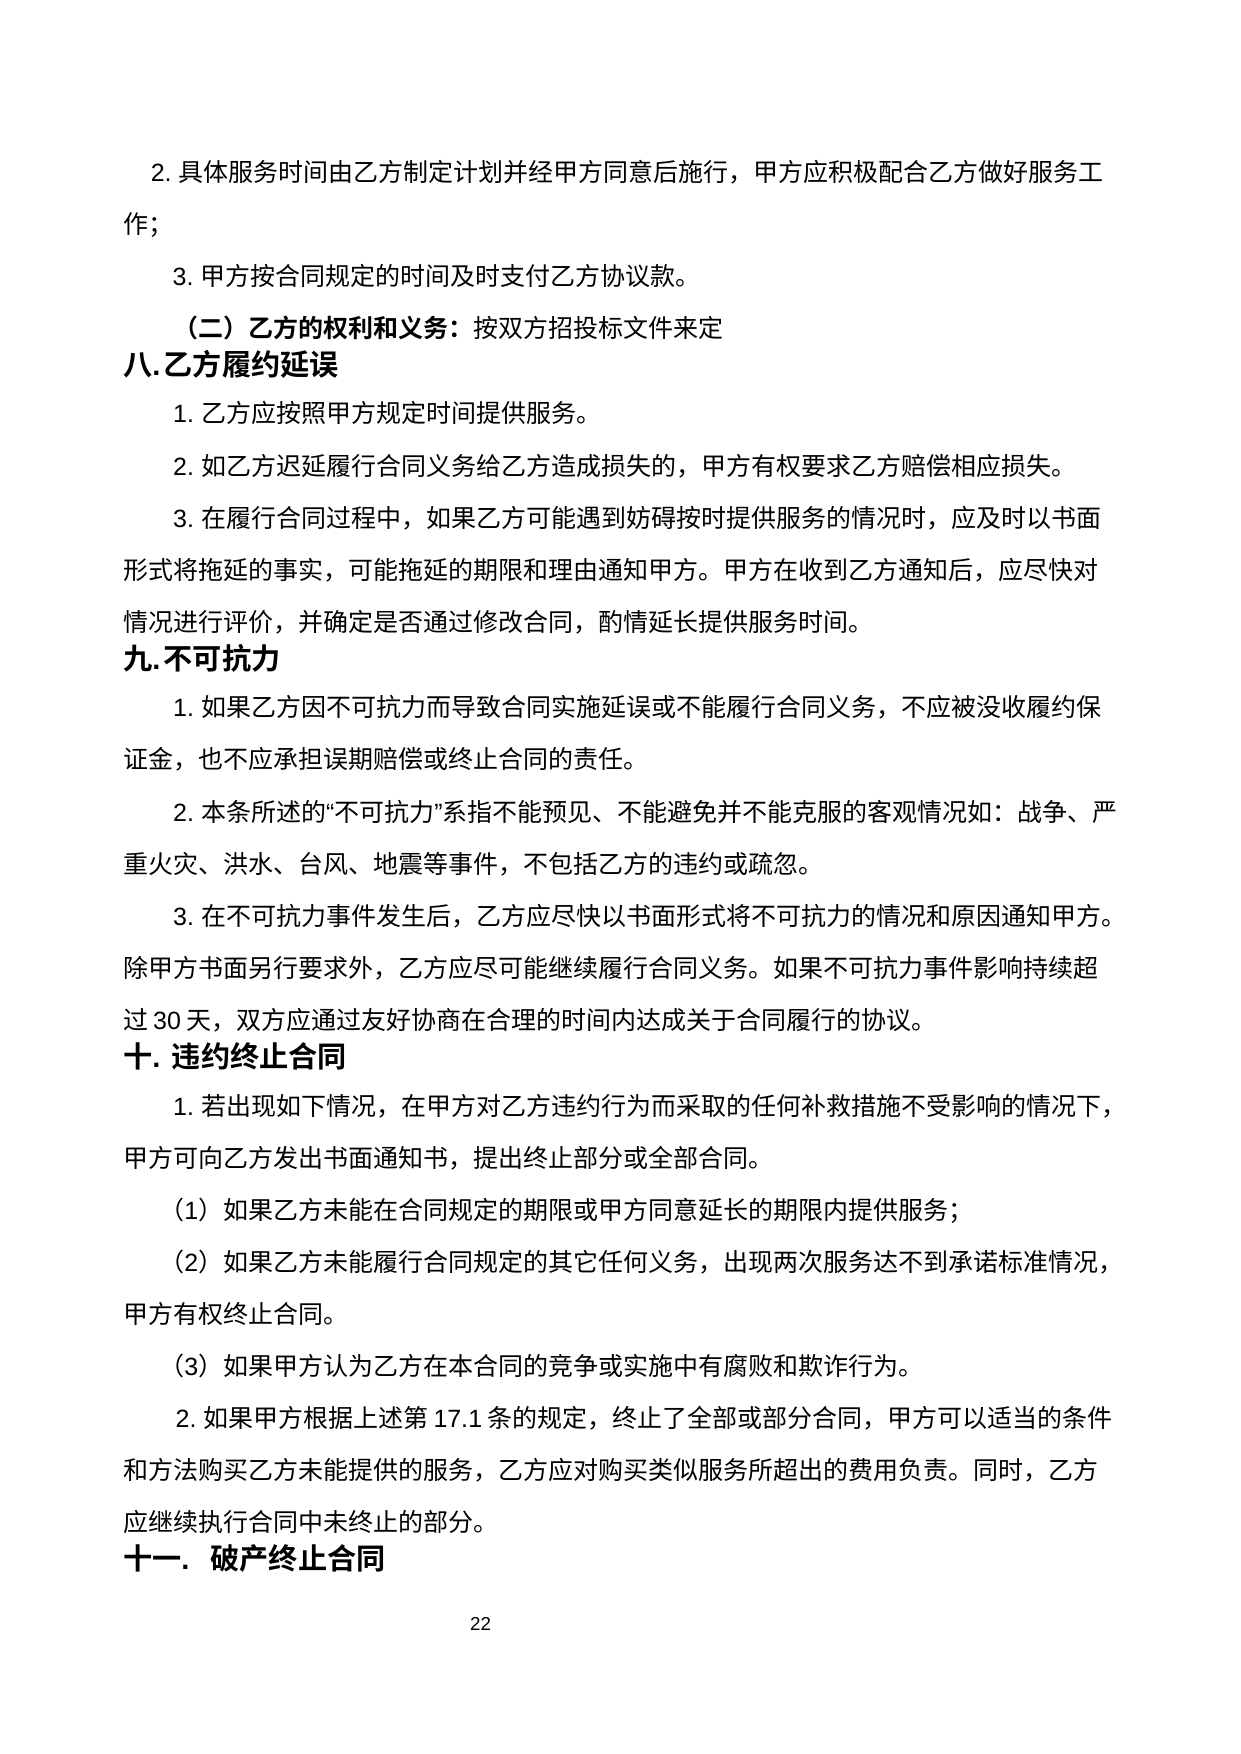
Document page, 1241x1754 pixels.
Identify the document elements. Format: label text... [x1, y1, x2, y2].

text 1. 若出现如下情况，在甲方对乙方违约行为而采取的任何补救措施不受影响的情况下，甲方可向乙方发出书面通知书，提出终止部分或全部合同。 [123, 1073, 1117, 1177]
text （二）乙方的权利和义务：按双方招投标文件来定 [123, 296, 1117, 348]
list 乙方履约延误 [123, 348, 1117, 381]
list 不可抗力 [123, 642, 1117, 675]
text 2. 如乙方迟延履行合同义务给乙方造成损失的，甲方有权要求乙方赔偿相应损失。 [123, 433, 1117, 485]
text 3. 在不可抗力事件发生后，乙方应尽快以书面形式将不可抗力的情况和原因通知甲方。除甲方书面另行要求外，乙方应尽可能继续履行合同义务。如果不可抗力事件影响持续超过30天，双方应通过友好协商在合理的时间内达成关于合同履行的协议。 [123, 883, 1117, 1040]
text 1. 乙方应按照甲方规定时间提供服务。 [123, 381, 1117, 433]
text 3. 甲方按合同规定的时间及时支付乙方协议款。 [123, 243, 1117, 296]
text 2. 本条所述的“不可抗力”系指不能预见、不能避免并不能克服的客观情况如：战争、严重火灾、洪水、台风、地震等事件，不包括乙方的违约或疏忽。 [123, 779, 1117, 883]
text （3）如果甲方认为乙方在本合同的竞争或实施中有腐败和欺诈行为。 [123, 1334, 1117, 1386]
text 3. 在履行合同过程中，如果乙方可能遇到妨碍按时提供服务的情况时，应及时以书面形式将拖延的事实，可能拖延的期限和理由通知甲方。甲方在收到乙方通知后，应尽快对情况进行评价，并确定是否通过修改合同，酌情延长提供服务时间。 [123, 485, 1117, 642]
text 2. 如果甲方根据上述第17.1条的规定，终止了全部或部分合同，甲方可以适当的条件和方法购买乙方未能提供的服务，乙方应对购买类似服务所超出的费用负责。同时，乙方应继续执行合同中未终止的部分。 [123, 1386, 1117, 1542]
text （2）如果乙方未能履行合同规定的其它任何义务，出现两次服务达不到承诺标准情况，甲方有权终止合同。 [123, 1229, 1117, 1334]
list 破产终止合同 [123, 1542, 1117, 1576]
text 2. 具体服务时间由乙方制定计划并经甲方同意后施行，甲方应积极配合乙方做好服务工作； [123, 139, 1117, 243]
text （1）如果乙方未能在合同规定的期限或甲方同意延长的期限内提供服务； [123, 1177, 1117, 1229]
list 违约终止合同 [123, 1040, 1117, 1073]
text 1. 如果乙方因不可抗力而导致合同实施延误或不能履行合同义务，不应被没收履约保证金，也不应承担误期赔偿或终止合同的责任。 [123, 675, 1117, 779]
